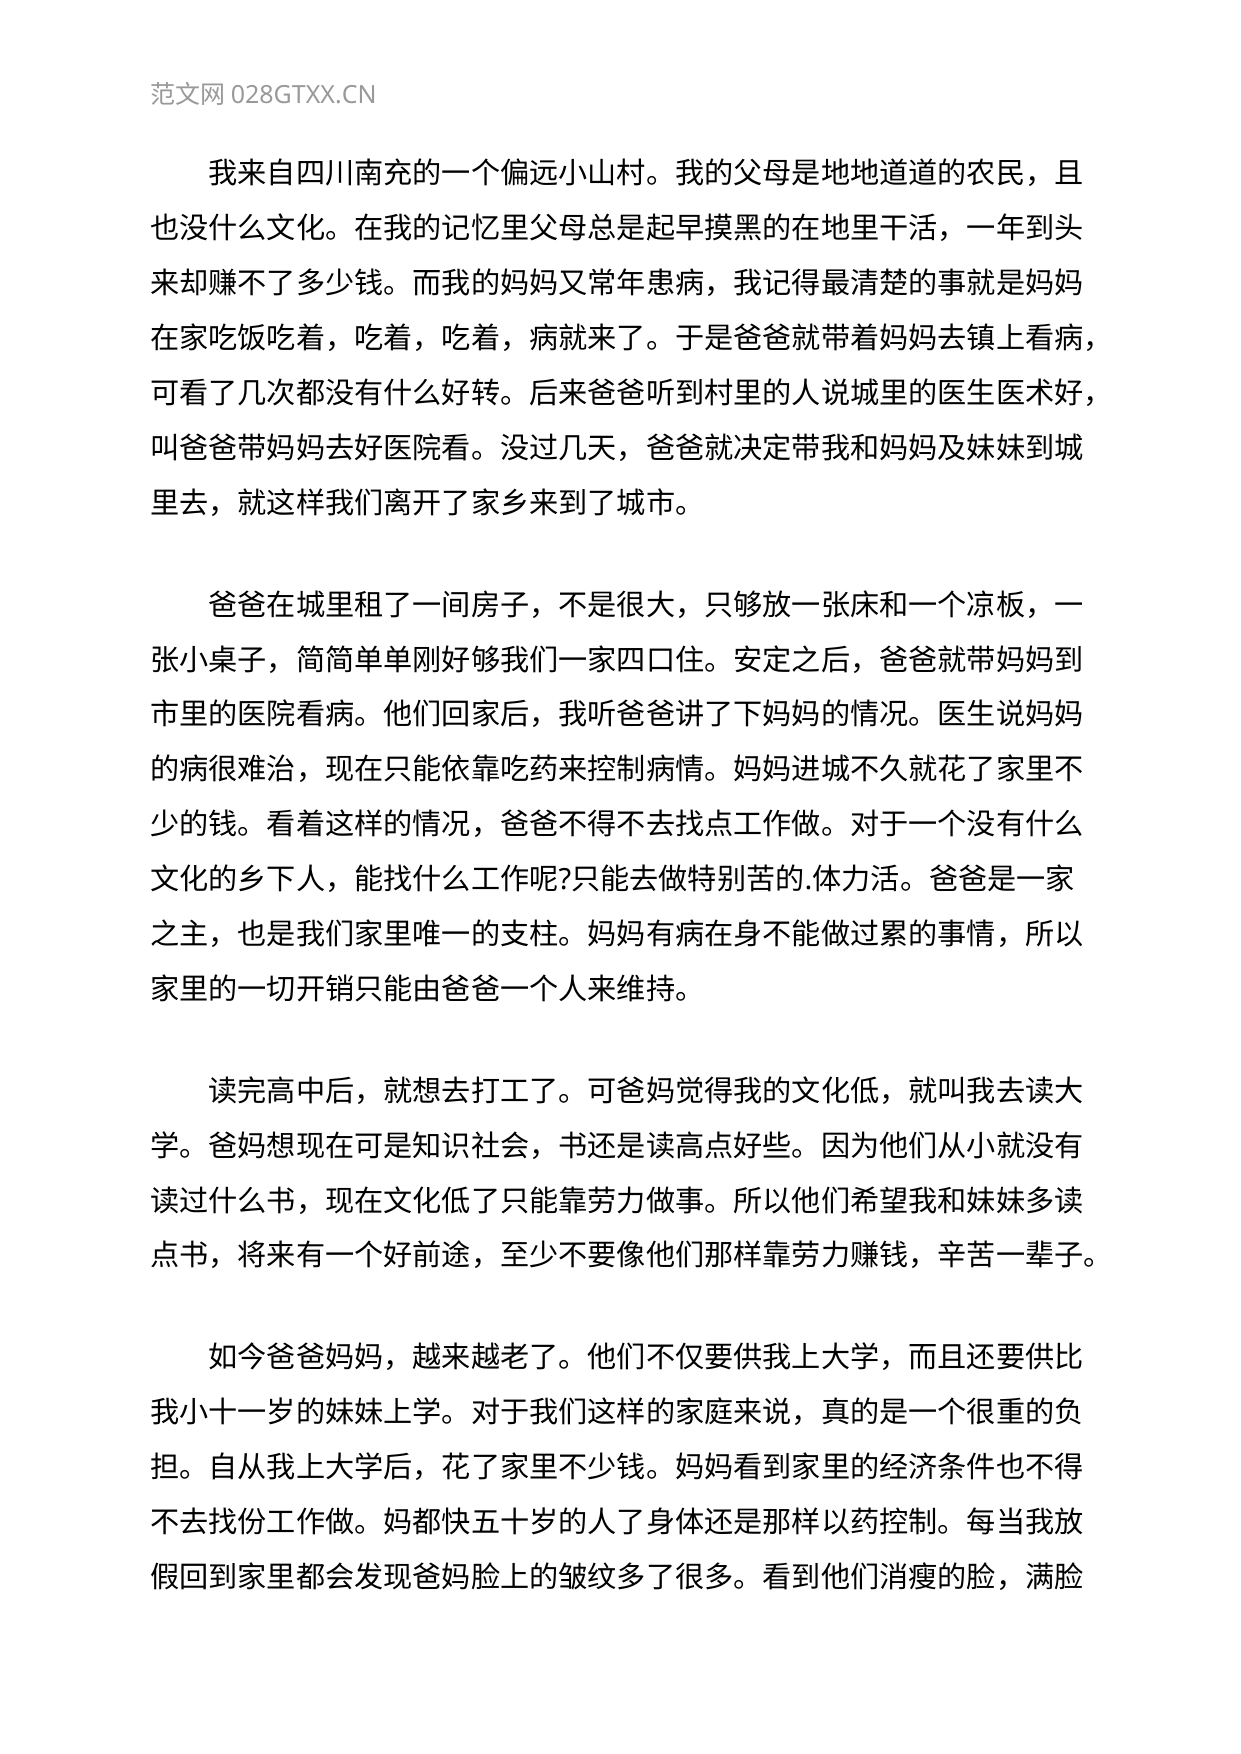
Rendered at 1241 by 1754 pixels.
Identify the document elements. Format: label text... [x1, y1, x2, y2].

text 读完高中后，就想去打工了。可爸妈觉得我的文化低，就叫我去读大学。爸妈想现在可是知识社会，书还是读高点好些。因为他们从小就没有读过什么书，现在文化低了只能靠劳力做事。所以他们希望我和妹妹多读点书，将来有一个好前途，至少不要像他们那样靠劳力赚钱，辛苦一辈子。 [150, 1067, 1090, 1274]
text 爸爸在城里租了一间房子，不是很大，只够放一张床和一个凉板，一张小桌子，简简单单刚好够我们一家四口住。安定之后，爸爸就带妈妈到市里的医院看病。他们回家后，我听爸爸讲了下妈妈的情况。医生说妈妈的病很难治，现在只能依靠吃药来控制病情。妈妈进城不久就花了家里不少的钱。看着这样的情况，爸爸不得不去找点工作做。对于一个没有什么文化的乡下人，能找什么工作呢?只能去做特别苦的.体力活。爸爸是一家之主，也是我们家里唯一的支柱。妈妈有病在身不能做过累的事情，所以家里的一切开销只能由爸爸一个人来维持。 [150, 581, 1090, 1008]
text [150, 1334, 1090, 1596]
text 我来自四川南充的一个偏远小山村。我的父母是地地道道的农民，且也没什么文化。在我的记忆里父母总是起早摸黑的在地里干活，一年到头来却赚不了多少钱。而我的妈妈又常年患病，我记得最清楚的事就是妈妈在家吃饭吃着，吃着，吃着，病就来了。于是爸爸就带着妈妈去镇上看病，可看了几次都没有什么好转。后来爸爸听到村里的人说城里的医生医术好，叫爸爸带妈妈去好医院看。没过几天，爸爸就决定带我和妈妈及妹妹到城里去，就这样我们离开了家乡来到了城市。 [150, 150, 1090, 522]
